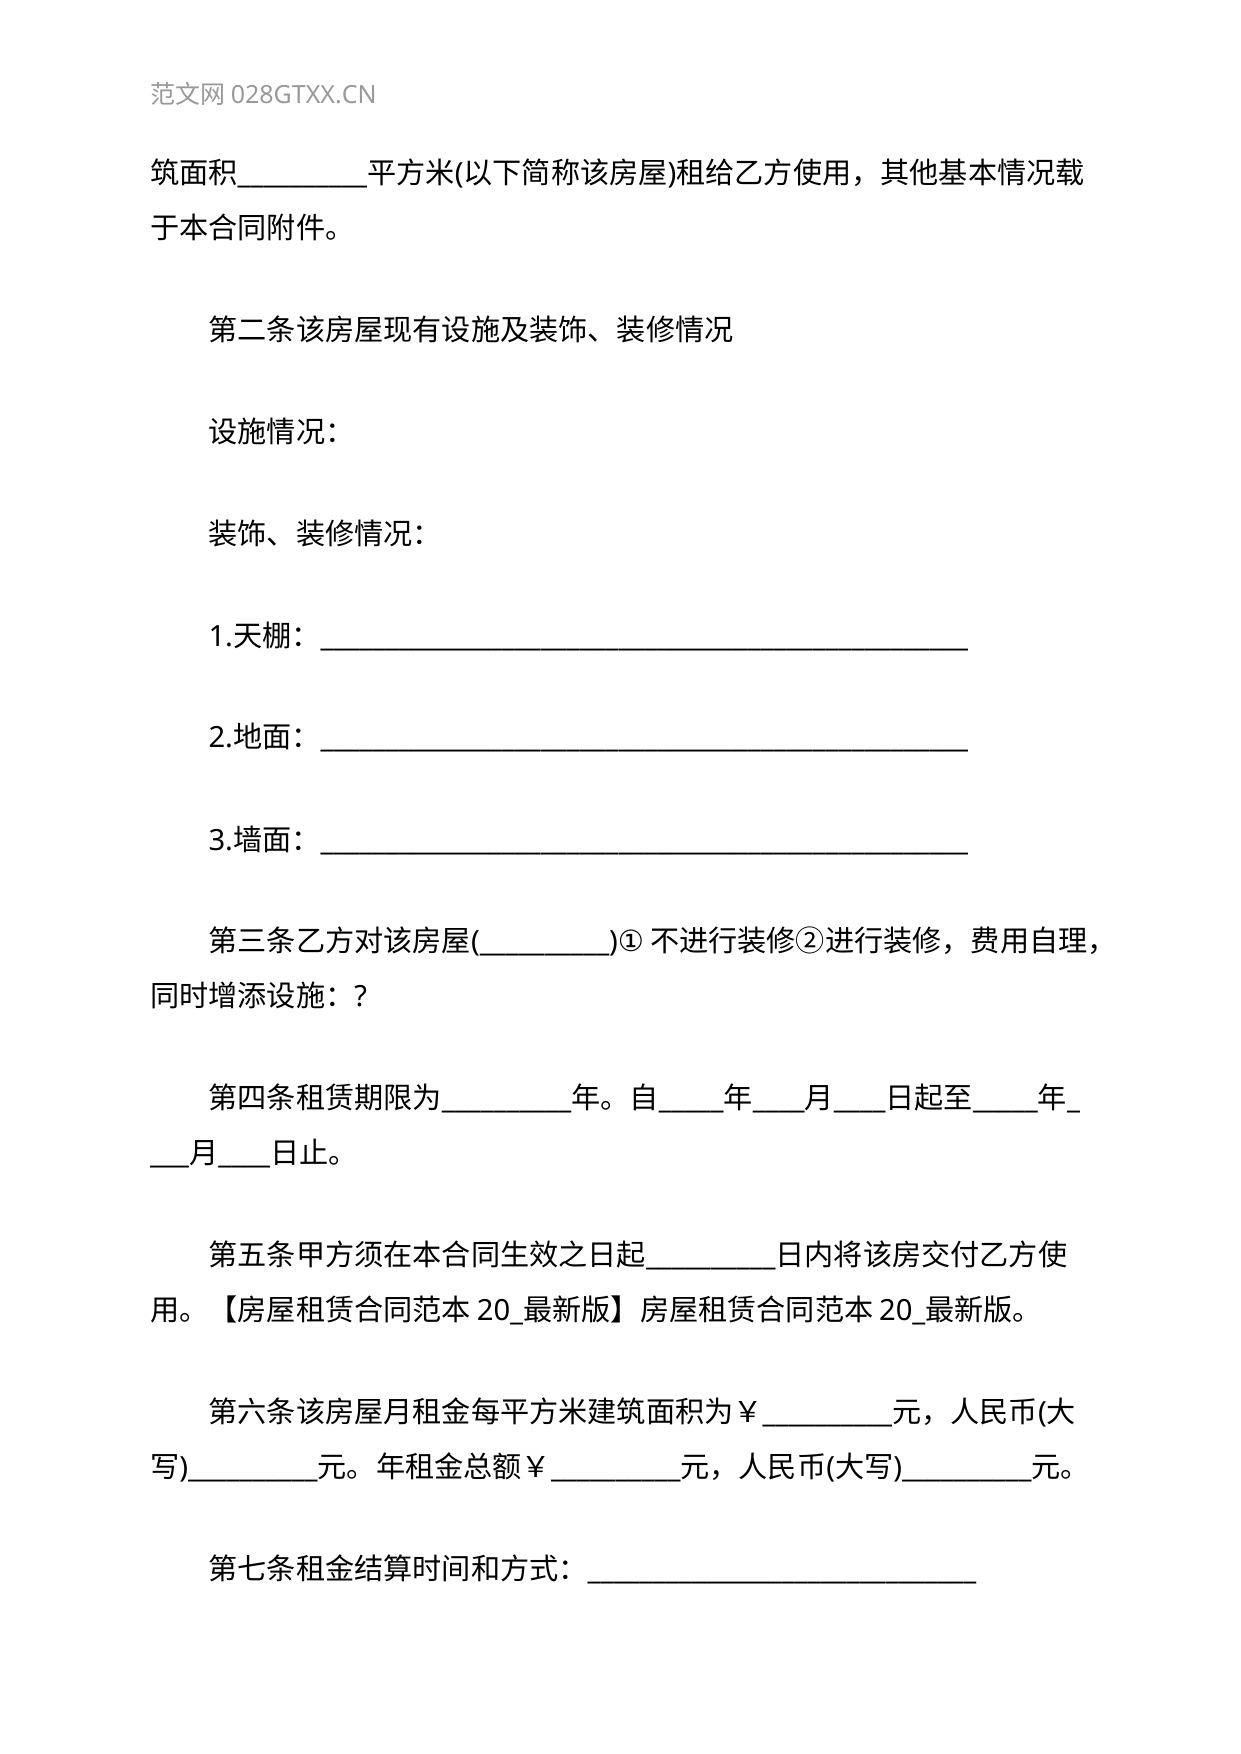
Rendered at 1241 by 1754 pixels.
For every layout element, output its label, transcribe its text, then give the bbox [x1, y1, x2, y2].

text 第四条租赁期限为__________年。自_____年____月____日起至_____年____月____日止。 [150, 1075, 1090, 1172]
text 1.天棚：__________________________________________________ [150, 612, 1090, 654]
text 第五条甲方须在本合同生效之日起__________日内将该房交付乙方使用。【房屋租赁合同范本20_最新版】房屋租赁合同范本20_最新版。 [150, 1232, 1090, 1329]
text 2.地面：__________________________________________________ [150, 714, 1090, 756]
text 第七条租金结算时间和方式：______________________________ [150, 1546, 1090, 1588]
text 设施情况： [150, 408, 1090, 451]
text 第六条该房屋月租金每平方米建筑面积为￥__________元，人民币(大写)__________元。年租金总额￥__________元，人民币(大写)__________元。 [150, 1389, 1090, 1486]
text 第二条该房屋现有设施及装饰、装修情况 [150, 307, 1090, 349]
text 第三条乙方对该房屋(__________)①不进行装修②进行装修，费用自理，同时增添设施：? [150, 918, 1090, 1015]
text 装饰、装修情况： [150, 510, 1090, 553]
text 3.墙面：__________________________________________________ [150, 816, 1090, 858]
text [150, 150, 1090, 247]
